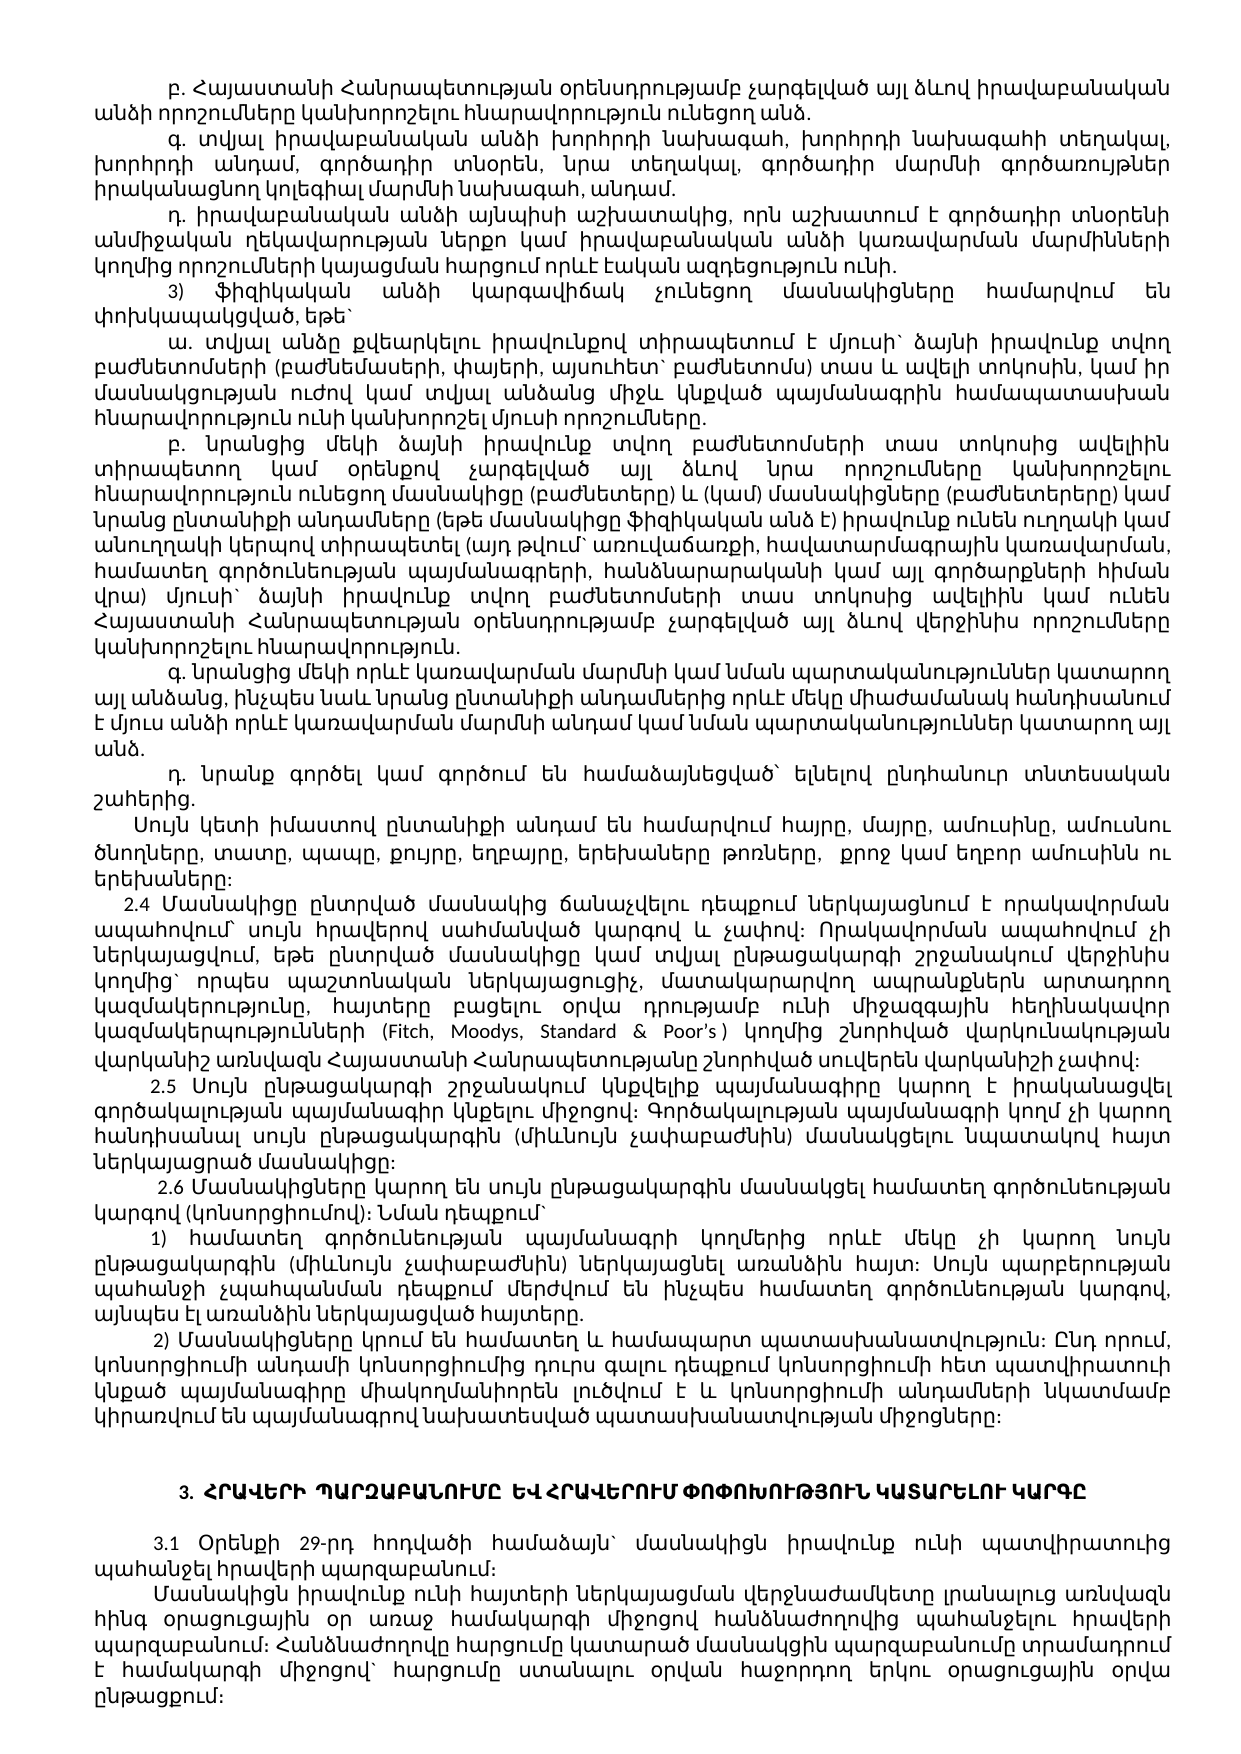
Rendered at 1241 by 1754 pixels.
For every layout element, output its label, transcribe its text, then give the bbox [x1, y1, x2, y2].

text բ. Հայաստանի Հանրապետության օրենսդրությամբ չարգելված այլ ձևով իրավաբանական անձի որոշումները կանխորոշելու հնարավորություն ունեցող անձ. [94, 75, 1171, 126]
text դ. իրավաբանական անձի այնպիսի աշխատակից, որն աշխատում է գործադիր տնօրենի անմիջական ղեկավարության ներքո կամ իրավաբանական անձի կառավարման մարմինների կողմից որոշումների կայացման հարցում որևէ էական ազդեցություն ունի. [94, 202, 1171, 278]
text 3. ՀՐԱՎԵՐԻ ՊԱՐԶԱԲԱՆՈՒՄԸ ԵՎ ՀՐԱՎԵՐՈՒՄ ՓՈՓՈԽՈՒԹՅՈՒՆ ԿԱՏԱՐԵԼՈՒ ԿԱՐԳԸ [94, 1479, 1171, 1505]
text 2.5 Սույն ընթացակարգի շրջանակում կնքվելիք պայմանագիրը կարող է իրականացվել գործակալության պայմանագիր կնքելու միջոցով։ Գործակալության պայմանագրի կողմ չի կարող հանդիսանալ սույն ընթացակարգին (միևնույն չափաբաժնին) մասնակցելու նպատակով հայտ ներկայացրած մասնակիցը: [94, 1073, 1171, 1174]
text Սույն կետի իմաստով ընտանիքի անդամ են համարվում հայրը, մայրը, ամուսինը, ամուսնու ծնողները, տատը, պապը, քույրը, եղբայրը, երեխաները թոռները, քրոջ կամ եղբոր ամուսինն ու երեխաները: [94, 812, 1171, 892]
text 2.4 Մասնակիցը ընտրված մասնակից ճանաչվելու դեպքում ներկայացնում է որակավորման ապահովում՝ սույն հրավերով սահմանված կարգով և չափով: Որակավորման ապահովում չի ներկայացվում, եթե ընտրված մասնակիցը կամ տվյալ ընթացակարգի շրջանակում վերջինիս կողմից` որպես պաշտոնական ներկայացուցիչ, մատակարարվող ապրանքներն արտադրող կազմակերությունը, հայտերը բացելու օրվա դրությամբ ունի միջազգային հեղինակավոր կազմակերպությունների (Fitch, Moodys, Standard & Poor’s ) կողմից շնորհված վարկունակության վարկանիշ առնվազն Հայաստանի Հանրապետությանը շնորհված սուվերեն վարկանիշի չափով: [94, 892, 1171, 1073]
text 2) Մասնակիցները կրում են համատեղ և համապարտ պատասխանատվություն: Ընդ որում, կոնսորցիումի անդամի կոնսորցիումից դուրս գալու դեպքում կոնսորցիումի հետ պատվիրատուի կնքած պայմանագիրը միակողմանիորեն լուծվում է և կոնսորցիումի անդամների նկատմամբ կիրառվում են պայմանագրով նախատեսված պատասխանատվության միջոցները: [94, 1327, 1171, 1429]
text 3) ֆիզիկական անձի կարգավիճակ չունեցող մասնակիցները համարվում են փոխկապակցված, եթե` [94, 278, 1171, 329]
text Մասնակիցն իրավունք ունի հայտերի ներկայացման վերջնաժամկետը լրանալուց առնվազն հինգ օրացուցային օր առաջ համակարգի միջոցով հանձնաժողովից պահանջելու հրավերի պարզաբանում։ Հանձնաժողովը հարցումը կատարած մասնակցին պարզաբանումը տրամադրում է համակարգի միջոցով` հարցումը ստանալու օրվան հաջորդող երկու օրացուցային օրվա ընթացքում։ [94, 1581, 1171, 1708]
text գ. նրանցից մեկի որևէ կառավարման մարմնի կամ նման պարտականություններ կատարող այլ անձանց, ինչպես նաև նրանց ընտանիքի անդամներից որևէ մեկը միաժամանակ հանդիսանում է մյուս անձի որևէ կառավարման մարմնի անդամ կամ նման պարտականություններ կատարող այլ անձ. [94, 659, 1171, 761]
text գ. տվյալ իրավաբանական անձի խորհրդի նախագահ, խորհրդի նախագահի տեղակալ, խորհրդի անդամ, գործադիր տնօրեն, նրա տեղակալ, գործադիր մարմնի գործառույթներ իրականացնող կոլեգիալ մարմնի նախագահ, անդամ. [94, 126, 1171, 202]
text դ. նրանք գործել կամ գործում են համաձայնեցված՝ ելնելով ընդհանուր տնտեսական շահերից. [94, 761, 1171, 812]
text 1) համատեղ գործունեության պայմանագրի կողմերից որևէ մեկը չի կարող նույն ընթացակարգին (միևնույն չափաբաժնին) ներկայացնել առանձին հայտ: Սույն պարբերության պահանջի չպահպանման դեպքում մերժվում են ինչպես համատեղ գործունեության կարգով, այնպես էլ առանձին ներկայացված հայտերը. [94, 1225, 1171, 1327]
text 3.1 Օրենքի 29-րդ հոդվածի համաձայն` մասնակիցն իրավունք ունի պատվիրատուից պահանջել հրավերի պարզաբանում։ [94, 1530, 1171, 1581]
text ա. տվյալ անձը քվեարկելու իրավունքով տիրապետում է մյուսի` ձայնի իրավունք տվող բաժնետոմսերի (բաժնեմասերի, փայերի, այսուհետ` բաժնետոմս) տաս և ավելի տոկոսին, կամ իր մասնակցության ուժով կամ տվյալ անձանց միջև կնքված պայմանագրին համապատասխան հնարավորություն ունի կանխորոշել մյուսի որոշումները. [94, 329, 1171, 431]
text բ. նրանցից մեկի ձայնի իրավունք տվող բաժնետոմսերի տաս տոկոսից ավելիին տիրապետող կամ օրենքով չարգելված այլ ձևով նրա որոշումները կանխորոշելու հնարավորություն ունեցող մասնակիցը (բաժնետերը) և (կամ) մասնակիցները (բաժնետերերը) կամ նրանց ընտանիքի անդամները (եթե մասնակիցը ֆիզիկական անձ է) իրավունք ունեն ուղղակի կամ անուղղակի կերպով տիրապետել (այդ թվում` առուվաճառքի, հավատարմագրային կառավարման, համատեղ գործունեության պայմանագրերի, հանձնարարականի կամ այլ գործարքների հիման վրա) մյուսի` ձայնի իրավունք տվող բաժնետոմսերի տաս տոկոսից ավելիին կամ ունեն Հայաստանի Հանրապետության օրենսդրությամբ չարգելված այլ ձևով վերջինիս որոշումները կանխորոշելու հնարավորություն. [94, 431, 1171, 659]
text 2.6 Մասնակիցները կարող են սույն ընթացակարգին մասնակցել համատեղ գործունեության կարգով (կոնսորցիումով)։ Նման դեպքում` [94, 1174, 1171, 1225]
